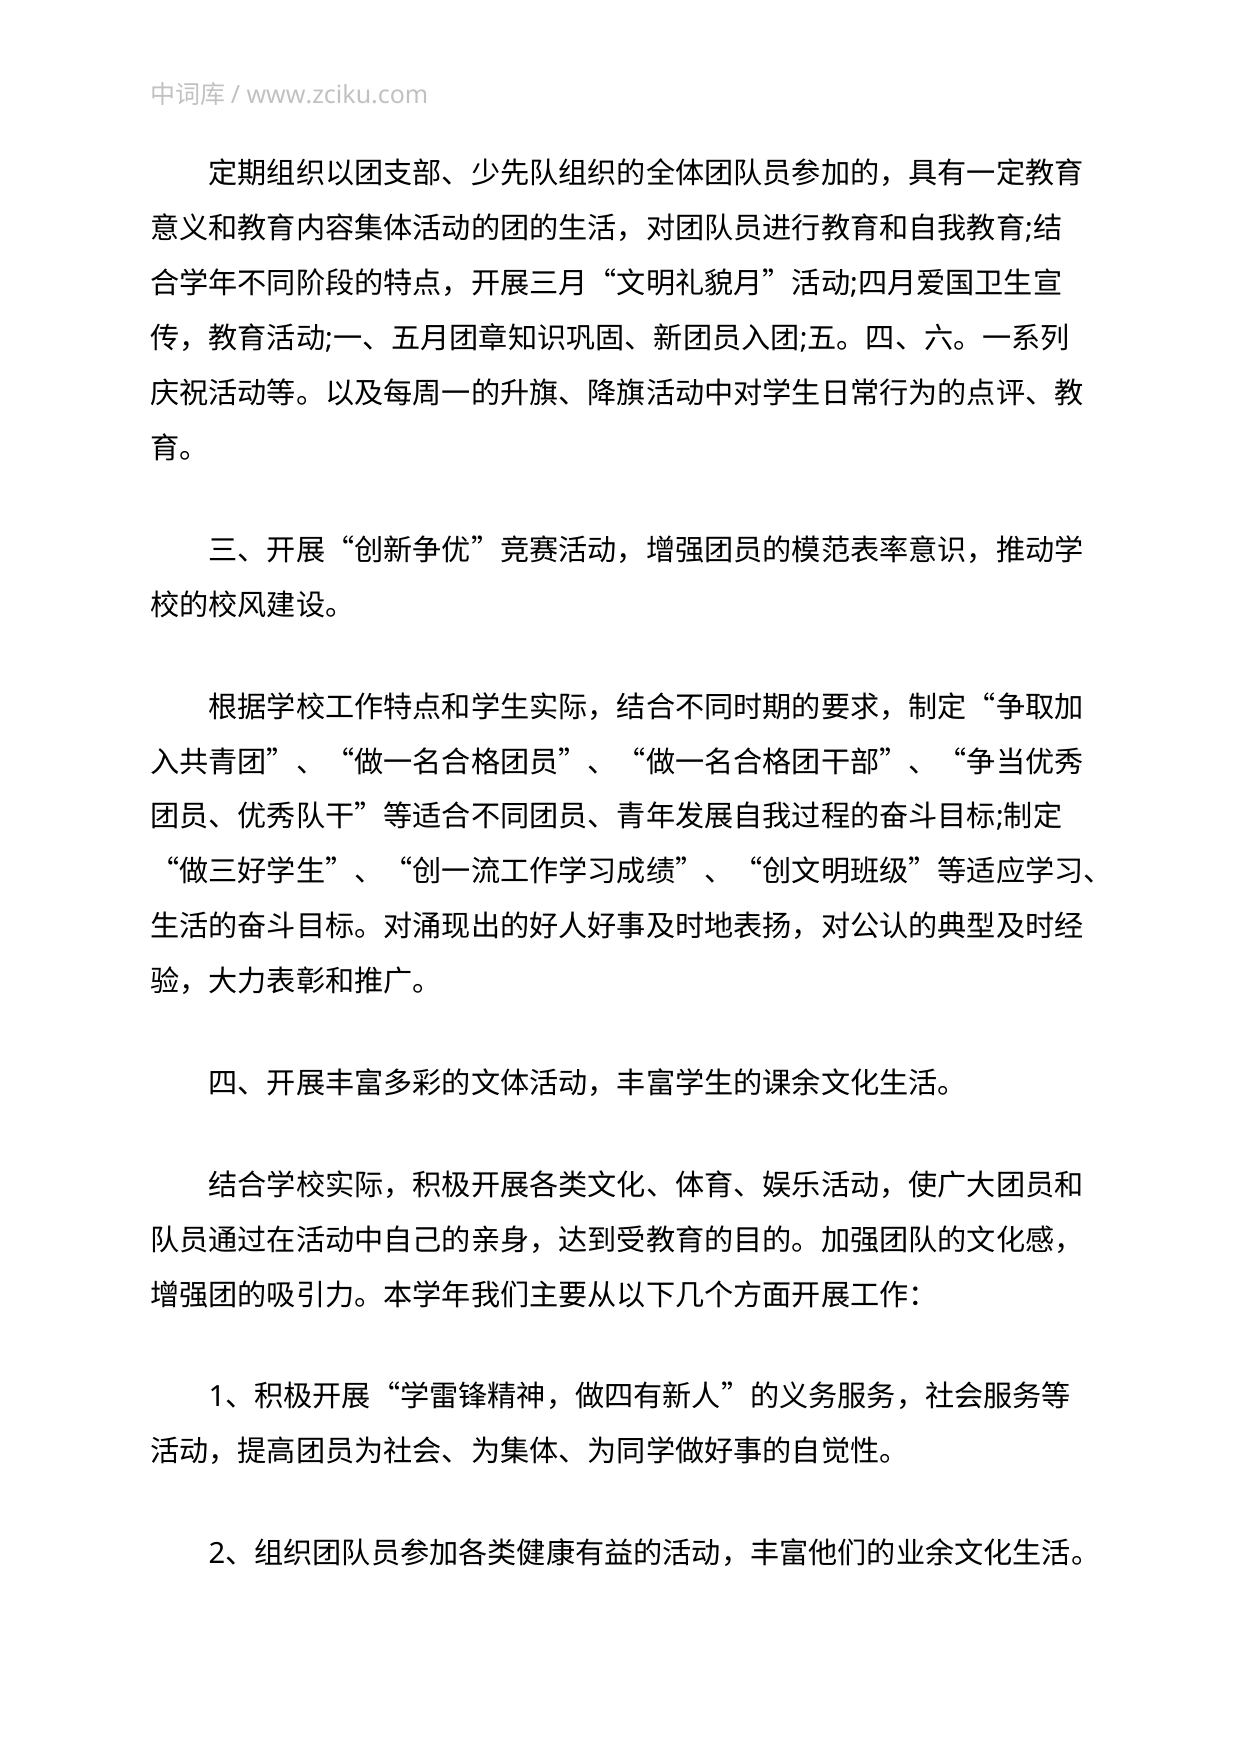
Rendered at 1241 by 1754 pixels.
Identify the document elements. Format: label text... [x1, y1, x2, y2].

text 四、开展丰富多彩的文体活动，丰富学生的课余文化生活。 [150, 1059, 1090, 1102]
text 1、积极开展“学雷锋精神，做四有新人”的义务服务，社会服务等活动，提高团员为社会、为集体、为同学做好事的自觉性。 [150, 1373, 1090, 1470]
text 结合学校实际，积极开展各类文化、体育、娱乐活动，使广大团员和队员通过在活动中自己的亲身，达到受教育的目的。加强团队的文化感，增强团的吸引力。本学年我们主要从以下几个方面开展工作： [150, 1161, 1090, 1313]
text 定期组织以团支部、少先队组织的全体团队员参加的，具有一定教育意义和教育内容集体活动的团的生活，对团队员进行教育和自我教育;结合学年不同阶段的特点，开展三月“文明礼貌月”活动;四月爱国卫生宣传，教育活动;一、五月团章知识巩固、新团员入团;五。四、六。一系列庆祝活动等。以及每周一的升旗、降旗活动中对学生日常行为的点评、教育。 [150, 150, 1090, 467]
text 2、组织团队员参加各类健康有益的活动，丰富他们的业余文化生活。 [150, 1530, 1090, 1572]
text 根据学校工作特点和学生实际，结合不同时期的要求，制定“争取加入共青团”、“做一名合格团员”、“做一名合格团干部”、“争当优秀团员、优秀队干”等适合不同团员、青年发展自我过程的奋斗目标;制定“做三好学生”、“创一流工作学习成绩”、“创文明班级”等适应学习、生活的奋斗目标。对涌现出的好人好事及时地表扬，对公认的典型及时经验，大力表彰和推广。 [150, 683, 1090, 1000]
text 三、开展“创新争优”竞赛活动，增强团员的模范表率意识，推动学校的校风建设。 [150, 527, 1090, 624]
